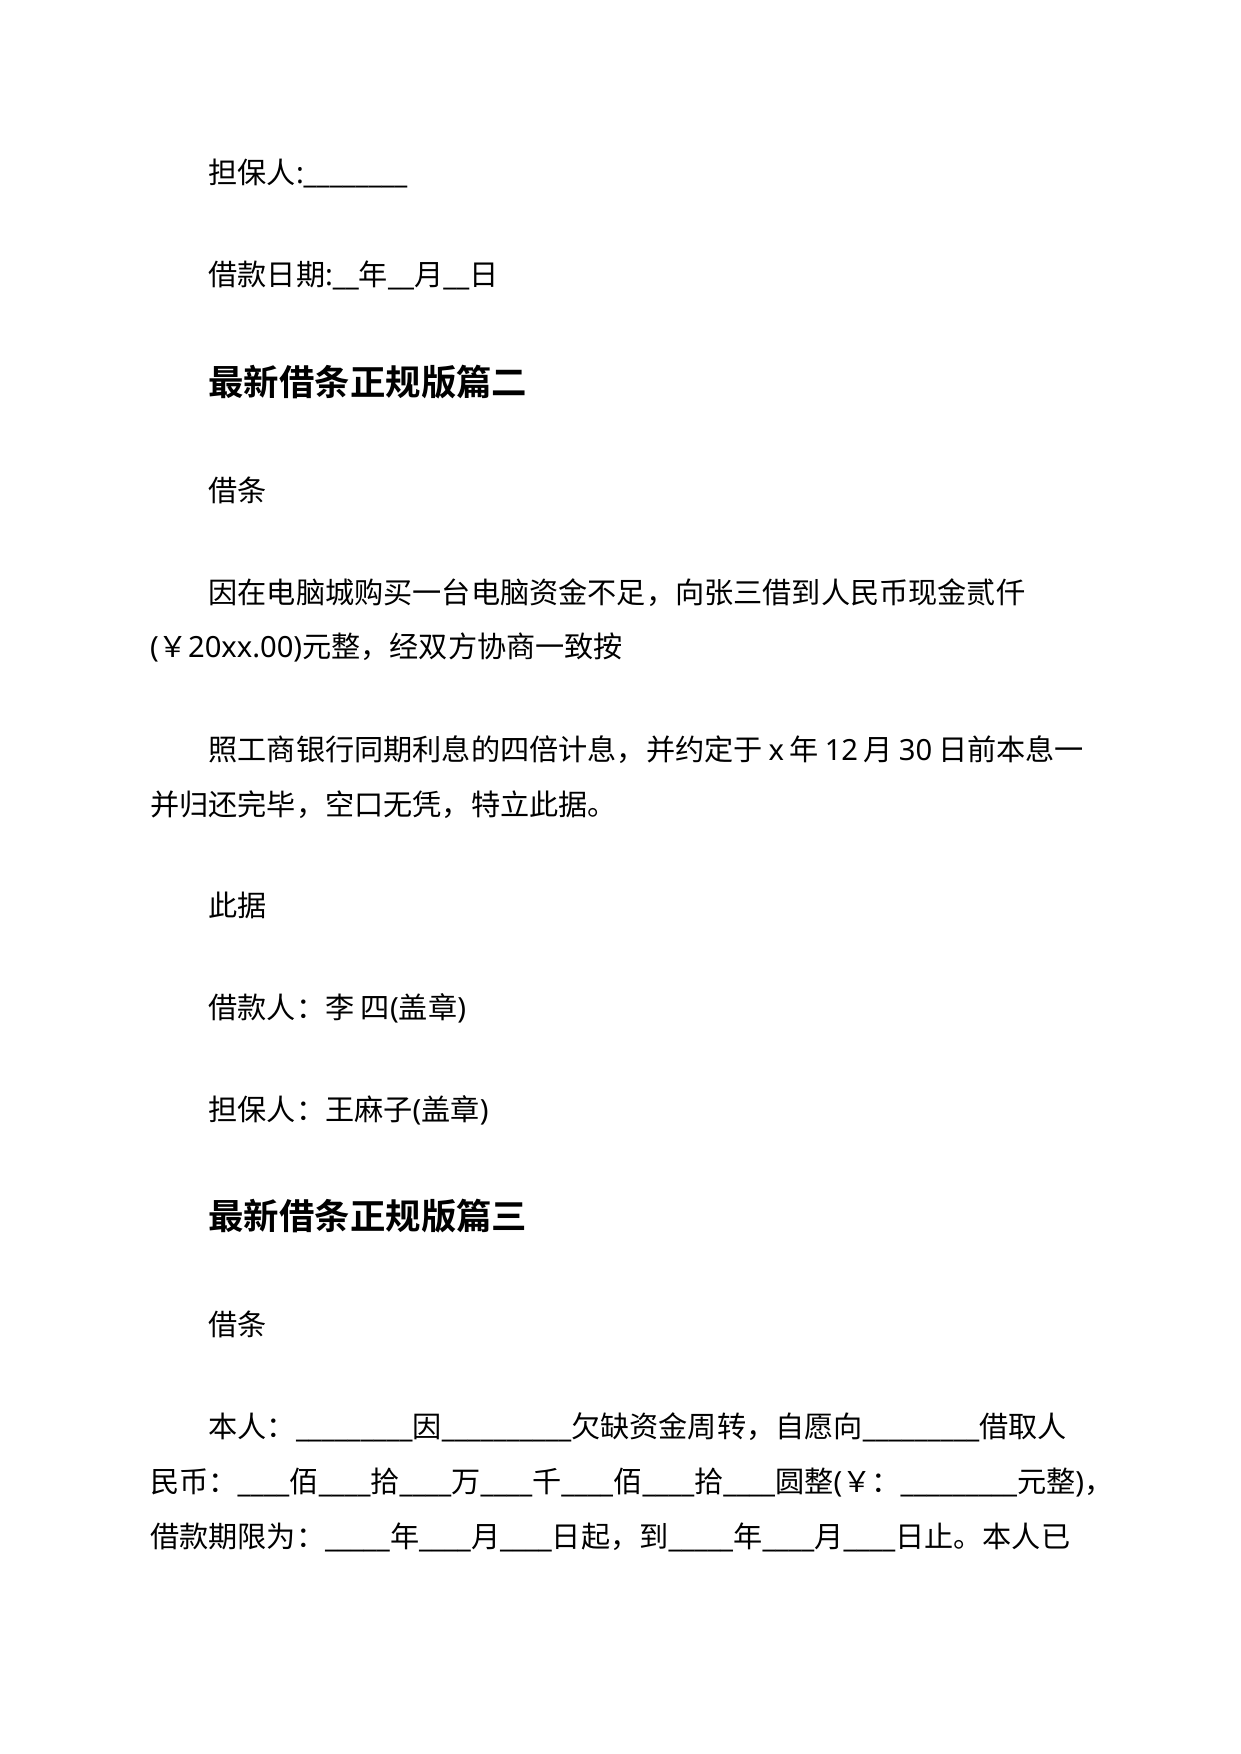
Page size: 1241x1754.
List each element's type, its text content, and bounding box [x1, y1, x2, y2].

text 照工商银行同期利息的四倍计息，并约定于x年12月30日前本息一并归还完毕，空口无凭，特立此据。 [150, 726, 1090, 823]
text 担保人:________ [150, 150, 1090, 192]
text 此据 [150, 883, 1090, 925]
text 借款人：李 四(盖章) [150, 984, 1090, 1027]
text 借条 [150, 1302, 1090, 1344]
text 借款日期:__年__月__日 [150, 252, 1090, 294]
text 最新借条正规版篇三 [150, 1188, 1090, 1240]
text 借条 [150, 467, 1090, 510]
text 担保人：王麻子(盖章) [150, 1087, 1090, 1129]
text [150, 1404, 1090, 1556]
text 最新借条正规版篇二 [150, 354, 1090, 405]
text 因在电脑城购买一台电脑资金不足，向张三借到人民币现金贰仟(￥20xx.00)元整，经双方协商一致按 [150, 569, 1090, 666]
